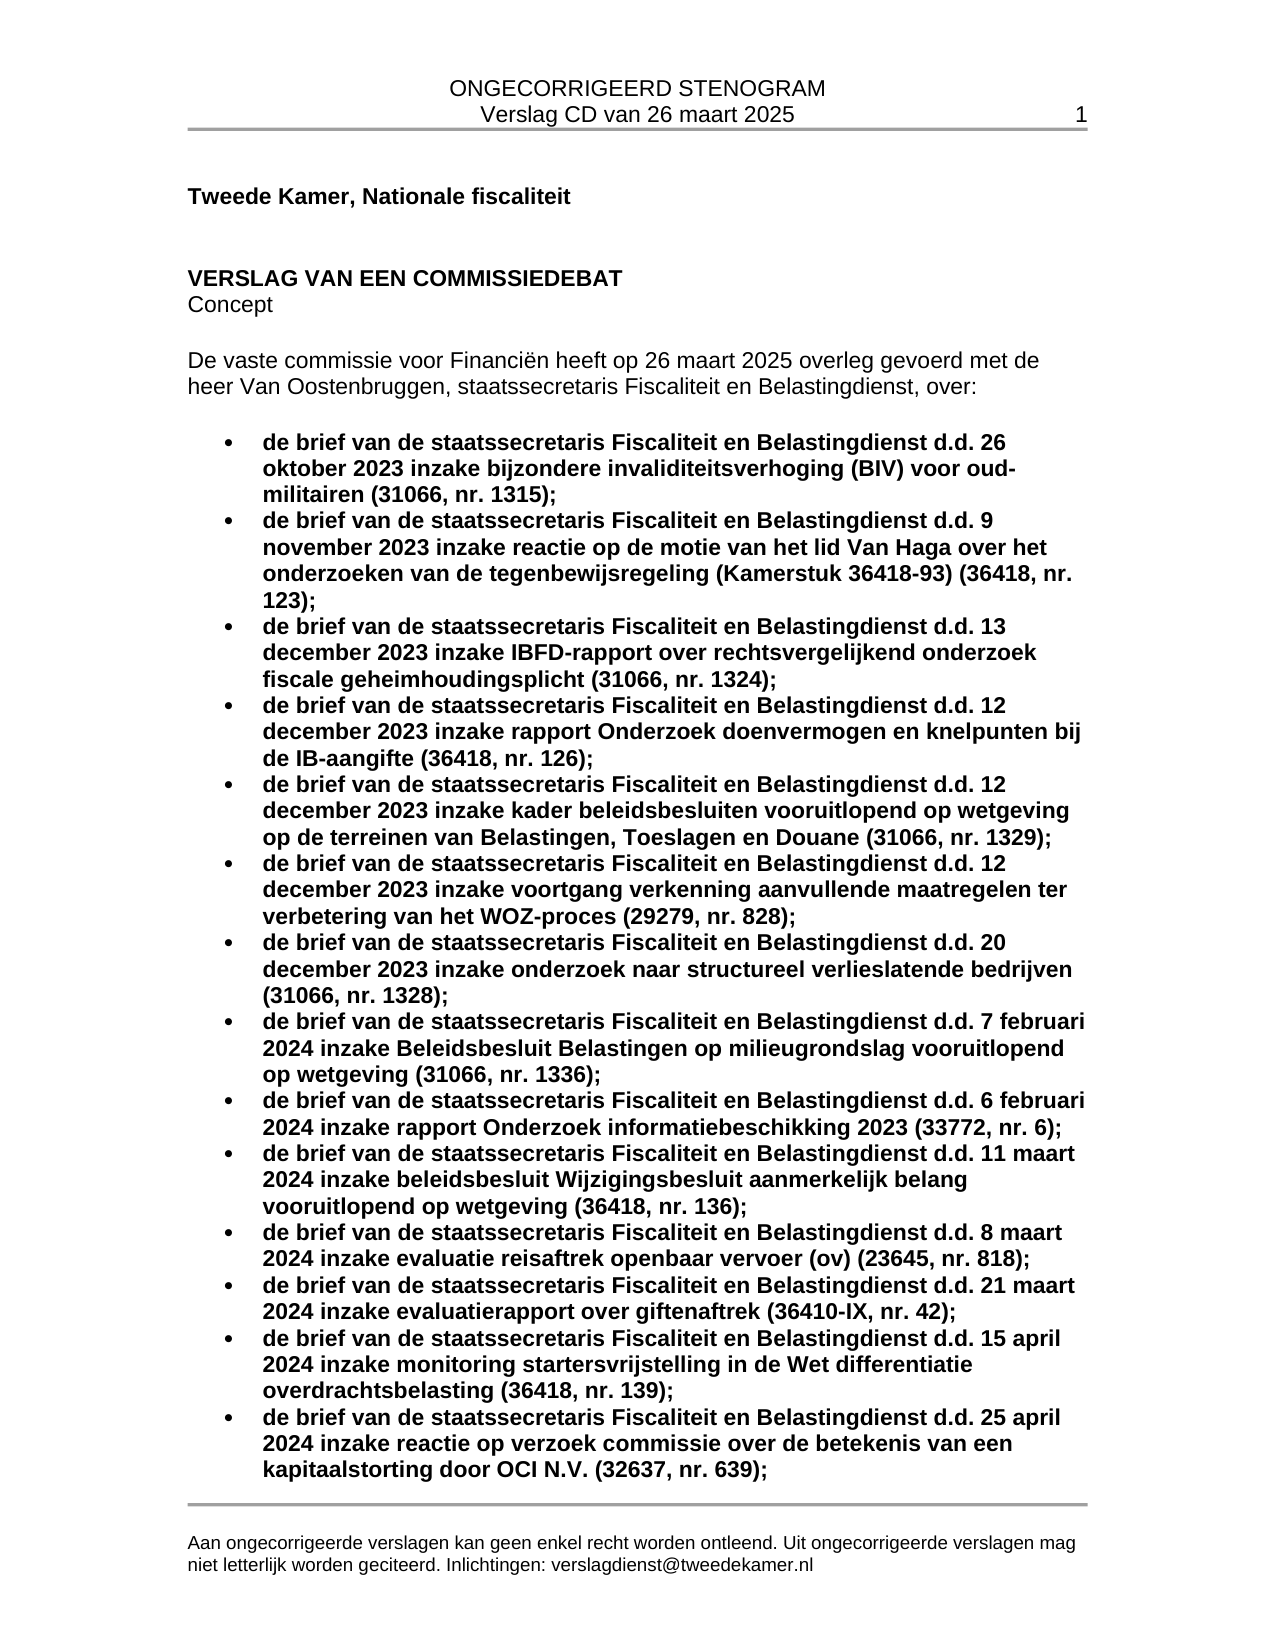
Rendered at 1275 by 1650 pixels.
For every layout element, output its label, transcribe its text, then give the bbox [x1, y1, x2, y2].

list de brief van de staatssecretaris Fiscaliteit en Belastingdienst d.d. 8 maart 2024 inzake evaluatie reisaftrek openbaar vervoer (ov) (23645, nr. 818); [225, 1219, 1087, 1272]
list de brief van de staatssecretaris Fiscaliteit en Belastingdienst d.d. 12 december 2023 inzake rapport Onderzoek doenvermogen en knelpunten bij de IB-aangifte (36418, nr. 126); [225, 692, 1087, 771]
list de brief van de staatssecretaris Fiscaliteit en Belastingdienst d.d. 21 maart 2024 inzake evaluatierapport over giftenaftrek (36410-IX, nr. 42); [225, 1272, 1087, 1324]
list de brief van de staatssecretaris Fiscaliteit en Belastingdienst d.d. 26 oktober 2023 inzake bijzondere invaliditeitsverhoging (BIV) voor oud-militairen (31066, nr. 1315); [225, 428, 1087, 507]
list de brief van de staatssecretaris Fiscaliteit en Belastingdienst d.d. 12 december 2023 inzake kader beleidsbesluiten vooruitlopend op wetgeving op de terreinen van Belastingen, Toeslagen en Douane (31066, nr. 1329); [225, 771, 1087, 850]
list de brief van de staatssecretaris Fiscaliteit en Belastingdienst d.d. 7 februari 2024 inzake Beleidsbesluit Belastingen op milieugrondslag vooruitlopend op wetgeving (31066, nr. 1336); [225, 1008, 1087, 1087]
text VERSLAG VAN EEN COMMISSIEDEBAT Concept [187, 238, 1087, 317]
list de brief van de staatssecretaris Fiscaliteit en Belastingdienst d.d. 20 december 2023 inzake onderzoek naar structureel verlieslatende bedrijven (31066, nr. 1328); [225, 929, 1087, 1008]
list de brief van de staatssecretaris Fiscaliteit en Belastingdienst d.d. 15 april 2024 inzake monitoring startersvrijstelling in de Wet differentiatie overdrachtsbelasting (36418, nr. 139); [225, 1324, 1087, 1403]
text Tweede Kamer, Nationale fiscaliteit [187, 156, 1087, 209]
list de brief van de staatssecretaris Fiscaliteit en Belastingdienst d.d. 25 april 2024 inzake reactie op verzoek commissie over de betekenis van een kapitaalstorting door OCI N.V. (32637, nr. 639); [225, 1403, 1087, 1483]
list de brief van de staatssecretaris Fiscaliteit en Belastingdienst d.d. 9 november 2023 inzake reactie op de motie van het lid Van Haga over het onderzoeken van de tegenbewijsregeling (Kamerstuk 36418-93) (36418, nr. 123); [225, 507, 1087, 613]
list de brief van de staatssecretaris Fiscaliteit en Belastingdienst d.d. 12 december 2023 inzake voortgang verkenning aanvullende maatregelen ter verbetering van het WOZ-proces (29279, nr. 828); [225, 850, 1087, 929]
text De vaste commissie voor Financiën heeft op 26 maart 2025 overleg gevoerd met de heer Van Oostenbruggen, staatssecretaris Fiscaliteit en Belastingdienst, over: [187, 347, 1087, 399]
list de brief van de staatssecretaris Fiscaliteit en Belastingdienst d.d. 13 december 2023 inzake IBFD-rapport over rechtsvergelijkend onderzoek fiscale geheimhoudingsplicht (31066, nr. 1324); [225, 613, 1087, 692]
list de brief van de staatssecretaris Fiscaliteit en Belastingdienst d.d. 11 maart 2024 inzake beleidsbesluit Wijzigingsbesluit aanmerkelijk belang vooruitlopend op wetgeving (36418, nr. 136); [225, 1140, 1087, 1219]
list de brief van de staatssecretaris Fiscaliteit en Belastingdienst d.d. 6 februari 2024 inzake rapport Onderzoek informatiebeschikking 2023 (33772, nr. 6); [225, 1087, 1087, 1140]
